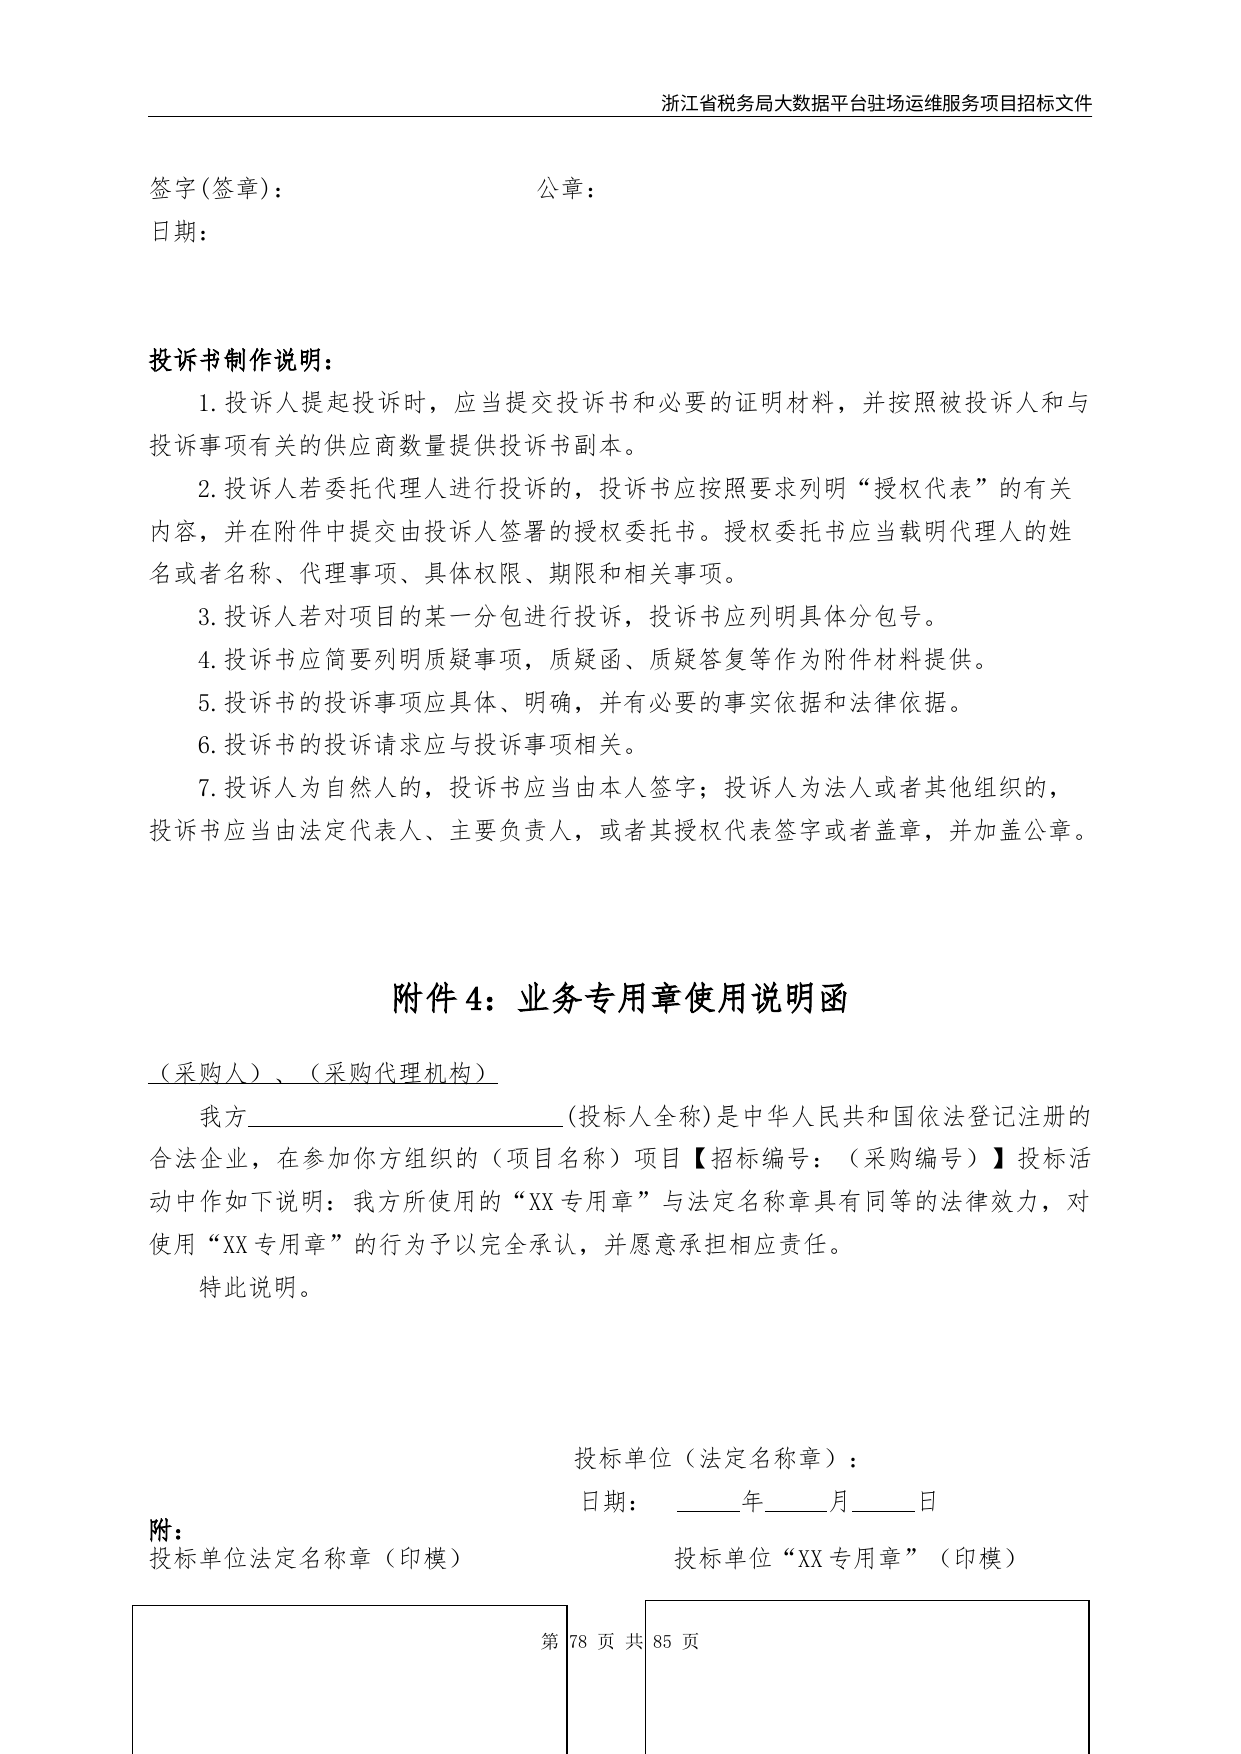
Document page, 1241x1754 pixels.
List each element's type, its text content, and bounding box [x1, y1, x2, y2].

text （采购人）、（采购代理机构） [148, 1057, 1092, 1086]
text 签字(签章)： 公章： [148, 172, 1092, 201]
text 日期： [148, 215, 1092, 244]
text 投标单位法定名称章（印模） 投标单位“XX专用章”（印模） [148, 1542, 1092, 1571]
text 特此说明。 [148, 1271, 1092, 1300]
text 附： [148, 1514, 1092, 1542]
text 2.投诉人若委托代理人进行投诉的，投诉书应按照要求列明“授权代表”的有关内容，并在附件中提交由投诉人签署的授权委托书。授权委托书应当载明代理人的姓名或者名称、代理事项、具体权限、期限和相关事项。 [148, 472, 1092, 586]
text 日期： 年 月 日 [148, 1485, 942, 1514]
text 我方 (投标人全称)是中华人民共和国依法登记注册的合法企业，在参加你方组织的（项目名称）项目【招标编号：（采购编号）】投标活动中作如下说明：我方所使用的“XX专用章”与法定名称章具有同等的法律效力，对使用“XX专用章”的行为予以完全承认，并愿意承担相应责任。 [148, 1100, 1092, 1257]
text 5.投诉书的投诉事项应具体、明确，并有必要的事实依据和法律依据。 [148, 686, 1092, 715]
text 7.投诉人为自然人的，投诉书应当由本人签字；投诉人为法人或者其他组织的，投诉书应当由法定代表人、主要负责人，或者其授权代表签字或者盖章，并加盖公章。 [148, 772, 1092, 843]
text 4.投诉书应简要列明质疑事项，质疑函、质疑答复等作为附件材料提供。 [148, 643, 1092, 672]
text 投诉书制作说明： [148, 344, 1092, 372]
text 附件4：业务专用章使用说明函 [148, 976, 1092, 1014]
text 3.投诉人若对项目的某一分包进行投诉，投诉书应列明具体分包号。 [148, 601, 1092, 629]
text 1.投诉人提起投诉时，应当提交投诉书和必要的证明材料，并按照被投诉人和与投诉事项有关的供应商数量提供投诉书副本。 [148, 386, 1092, 458]
text 6.投诉书的投诉请求应与投诉事项相关。 [148, 729, 1092, 757]
text 投标单位（法定名称章）： [148, 1442, 1042, 1471]
